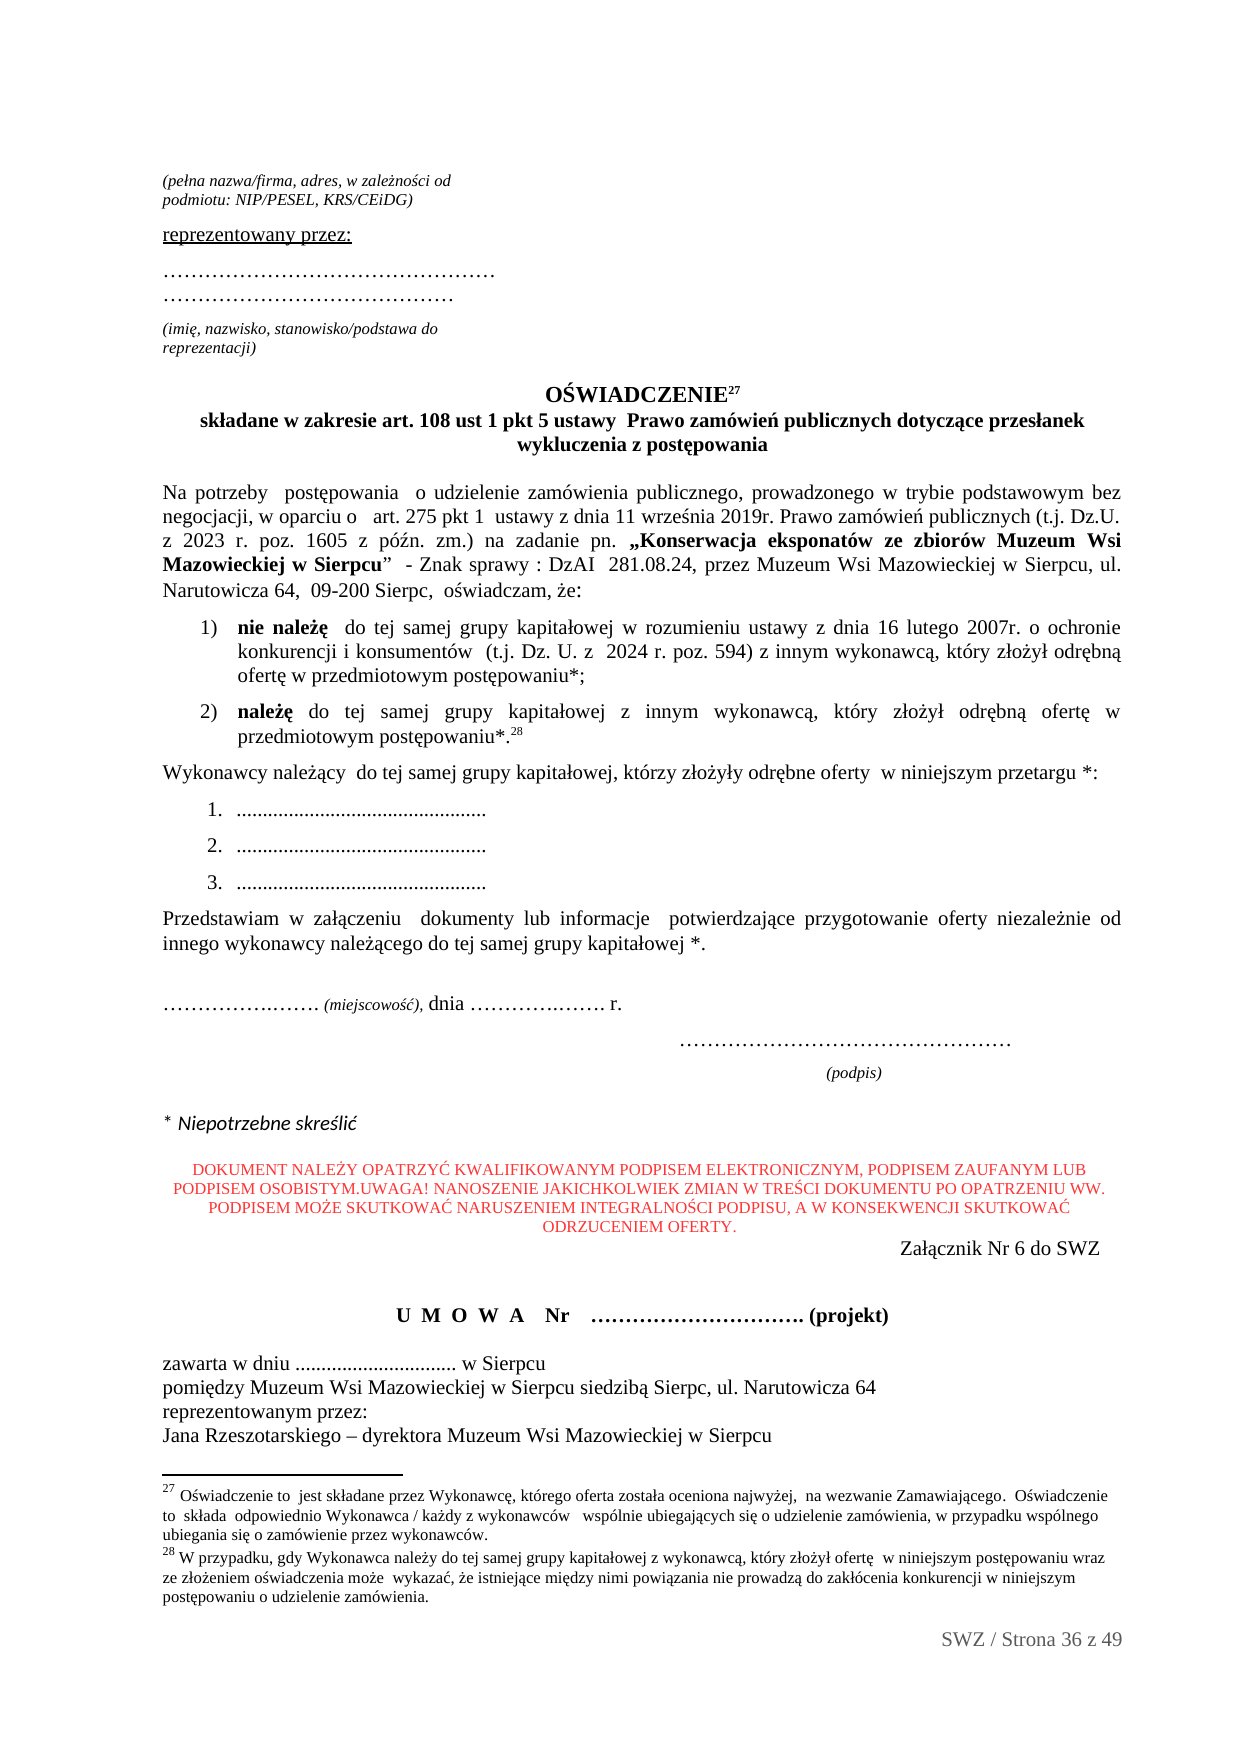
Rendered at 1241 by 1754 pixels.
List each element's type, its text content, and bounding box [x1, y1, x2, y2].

list należę do tej samej grupy kapitałowej z innym wykonawcą, który złożył odrębną ofertę w przedmiotowym postępowaniu*. [200, 699, 1122, 748]
text (podpis) [752, 1063, 1122, 1082]
text OŚWIADCZENIE [162, 381, 1122, 407]
text reprezentowany przez: [162, 222, 1122, 246]
text ……………………………………………………………………………… [162, 258, 502, 306]
text 2. ................................................ [162, 833, 1122, 857]
text U M O W A Nr …………………………. (projekt) [162, 1303, 1122, 1327]
text DOKUMENT NALEŻY OPATRZYĆ KWALIFIKOWANYM PODPISEM ELEKTRONICZNYM, PODPISEM ZAUFANYM LUB PODPISEM OSOBISTYM.UWAGA! NANOSZENIE JAKICHKOLWIEK ZMIAN W TREŚCI DOKUMENTU PO OPATRZENIU WW. PODPISEM MOŻE SKUTKOWAĆ NARUSZENIEM INTEGRALNOŚCI PODPISU, A W KONSEKWENCJI SKUTKOWAĆ ODRZUCENIEM OFERTY. [162, 1159, 1116, 1236]
text 1. ................................................ [162, 797, 1122, 821]
text 3. ................................................ [162, 870, 1122, 894]
text (imię, nazwisko, stanowisko/podstawa do reprezentacji) [162, 319, 502, 357]
text ………………………………………… [162, 1027, 1122, 1051]
text Na potrzeby postępowania o udzielenie zamówienia publicznego, prowadzonego w trybie podstawowym bez negocjacji, w oparciu o art. 275 pkt 1 ustawy z dnia 11 września 2019r. Prawo zamówień publicznych (t.j. Dz.U. z 2023 r. poz. 1605 z późn. zm.) na zadanie pn. „Konserwacja eksponatów ze zbiorów Muzeum Wsi Mazowieckiej w Sierpcu” - Znak sprawy : DzAI 281.08.24, przez Muzeum Wsi Mazowieckiej w Sierpcu, ul. Narutowicza 64, 09-200 Sierpc, oświadczam, że: [162, 480, 1122, 602]
list nie należę do tej samej grupy kapitałowej w rozumieniu ustawy z dnia 16 lutego 2007r. o ochronie konkurencji i konsumentów (t.j. Dz. U. z 2024 r. poz. 594) z innym wykonawcą, który złożył odrębną ofertę w przedmiotowym postępowaniu*; [200, 615, 1122, 687]
text Załącznik Nr 6 do SWZ [826, 1236, 1122, 1260]
text (pełna nazwa/firma, adres, w zależności od podmiotu: NIP/PESEL, KRS/CEiDG) [162, 171, 502, 209]
text Wykonawcy należący do tej samej grupy kapitałowej, którzy złożyły odrębne oferty w niniejszym przetargu *: [162, 760, 1122, 784]
text zawarta w dniu ............................... w Sierpcu [162, 1351, 1122, 1375]
text Jana Rzeszotarskiego – dyrektora Muzeum Wsi Mazowieckiej w Sierpcu [162, 1423, 1122, 1447]
text składane w zakresie art. 108 ust 1 pkt 5 ustawy Prawo zamówień publicznych dotyczące przesłanek wykluczenia z postępowania [162, 407, 1122, 456]
text pomiędzy Muzeum Wsi Mazowieckiej w Sierpcu siedzibą Sierpc, ul. Narutowicza 64 [162, 1375, 1122, 1399]
text …………….……. (miejscowość), dnia ………….……. r. [162, 991, 1122, 1014]
text reprezentowanym przez: [162, 1399, 1122, 1423]
text * Niepotrzebne skreślić [162, 1110, 1116, 1135]
text Przedstawiam w załączeniu dokumenty lub informacje potwierdzające przygotowanie oferty niezależnie od innego wykonawcy należącego do tej samej grupy kapitałowej *. [162, 906, 1122, 954]
